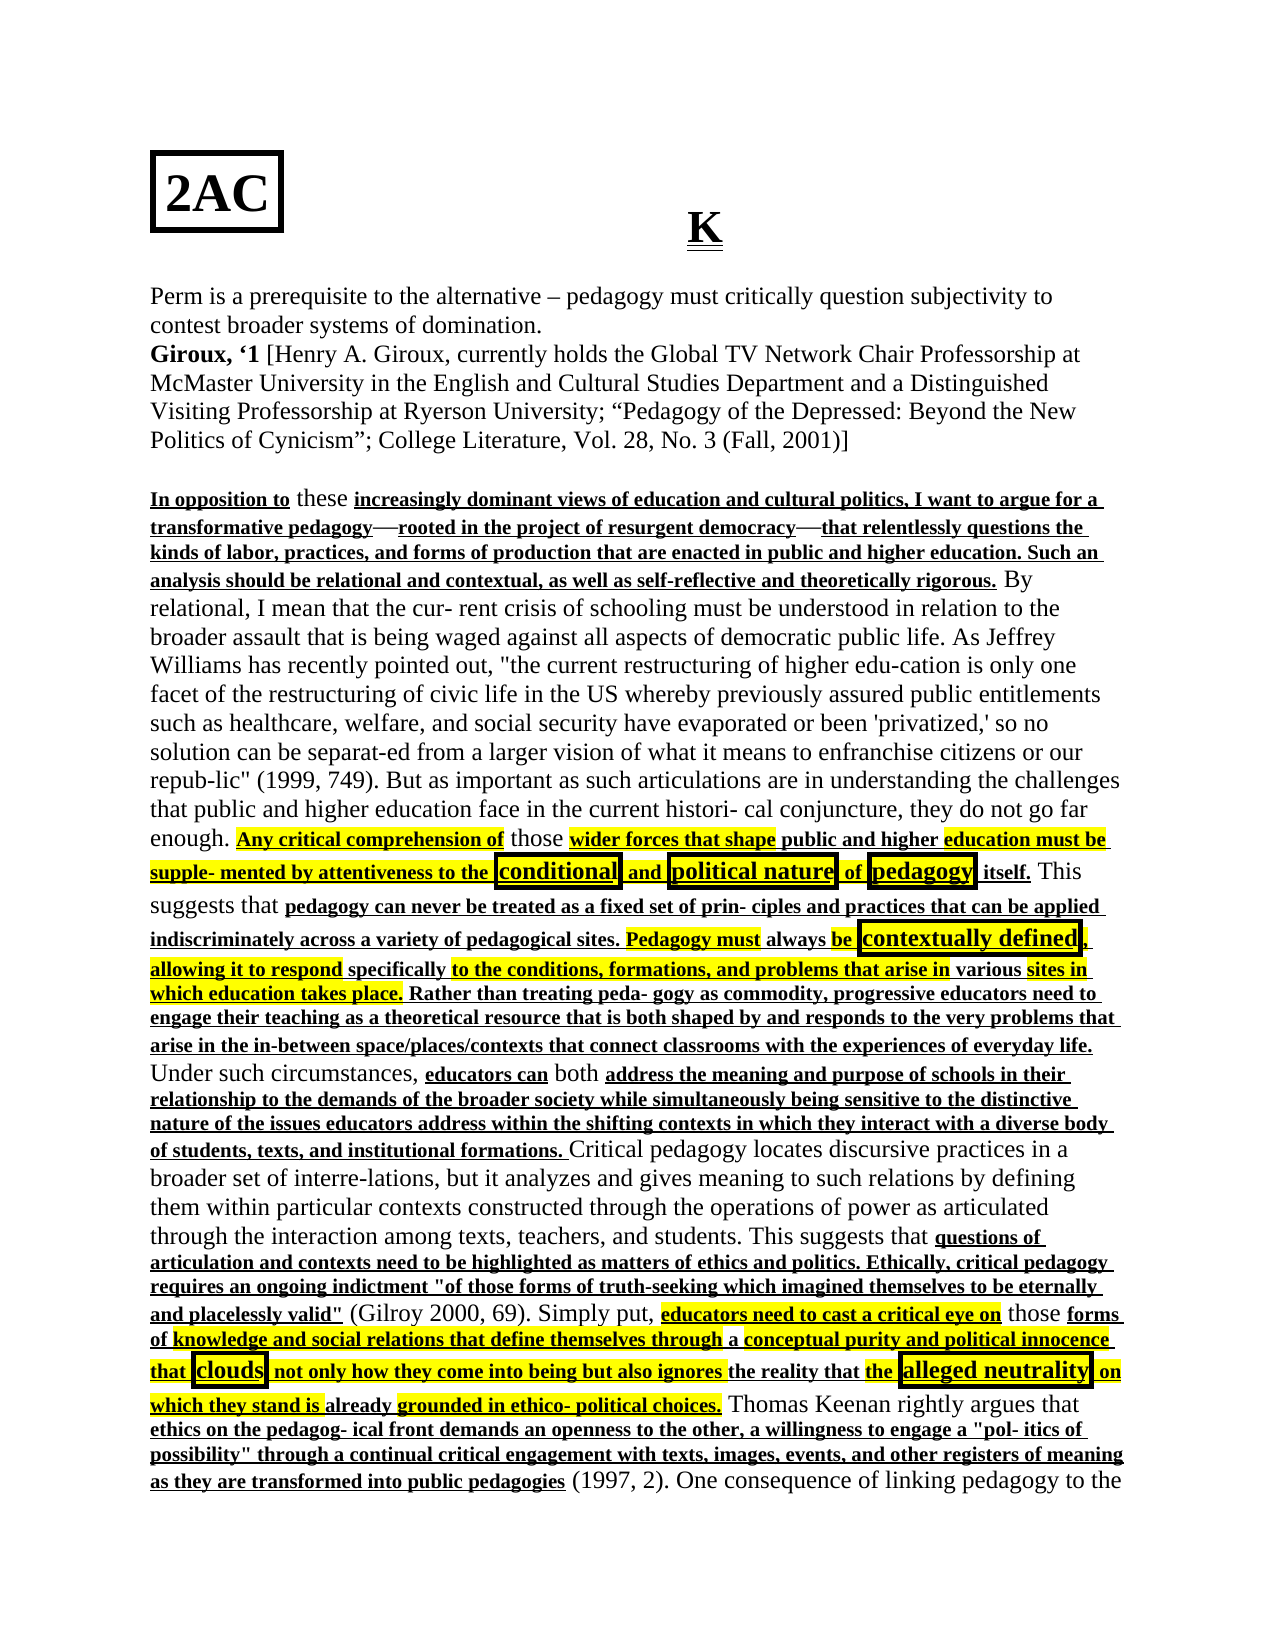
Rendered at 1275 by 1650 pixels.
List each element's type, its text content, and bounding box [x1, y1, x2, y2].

subtitle 2AC [156, 158, 278, 225]
subtitle K [150, 200, 1125, 253]
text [150, 483, 1125, 1494]
subtitle Perm is a prerequisite to the alternative – pedagogy must critically question subjectivity to contest broader systems of domination. [150, 281, 1125, 339]
text Giroux, ‘1 [Henry A. Giroux, currently holds the Global TV Network Chair Professorship at McMaster University in the English and Cultural Studies Department and a Distinguished Visiting Professorship at Ryerson University; “Pedagogy of the Depressed: Beyond the New Politics of Cynicism”; College Literature, Vol. 28, No. 3 (Fall, 2001)] [150, 339, 1125, 454]
